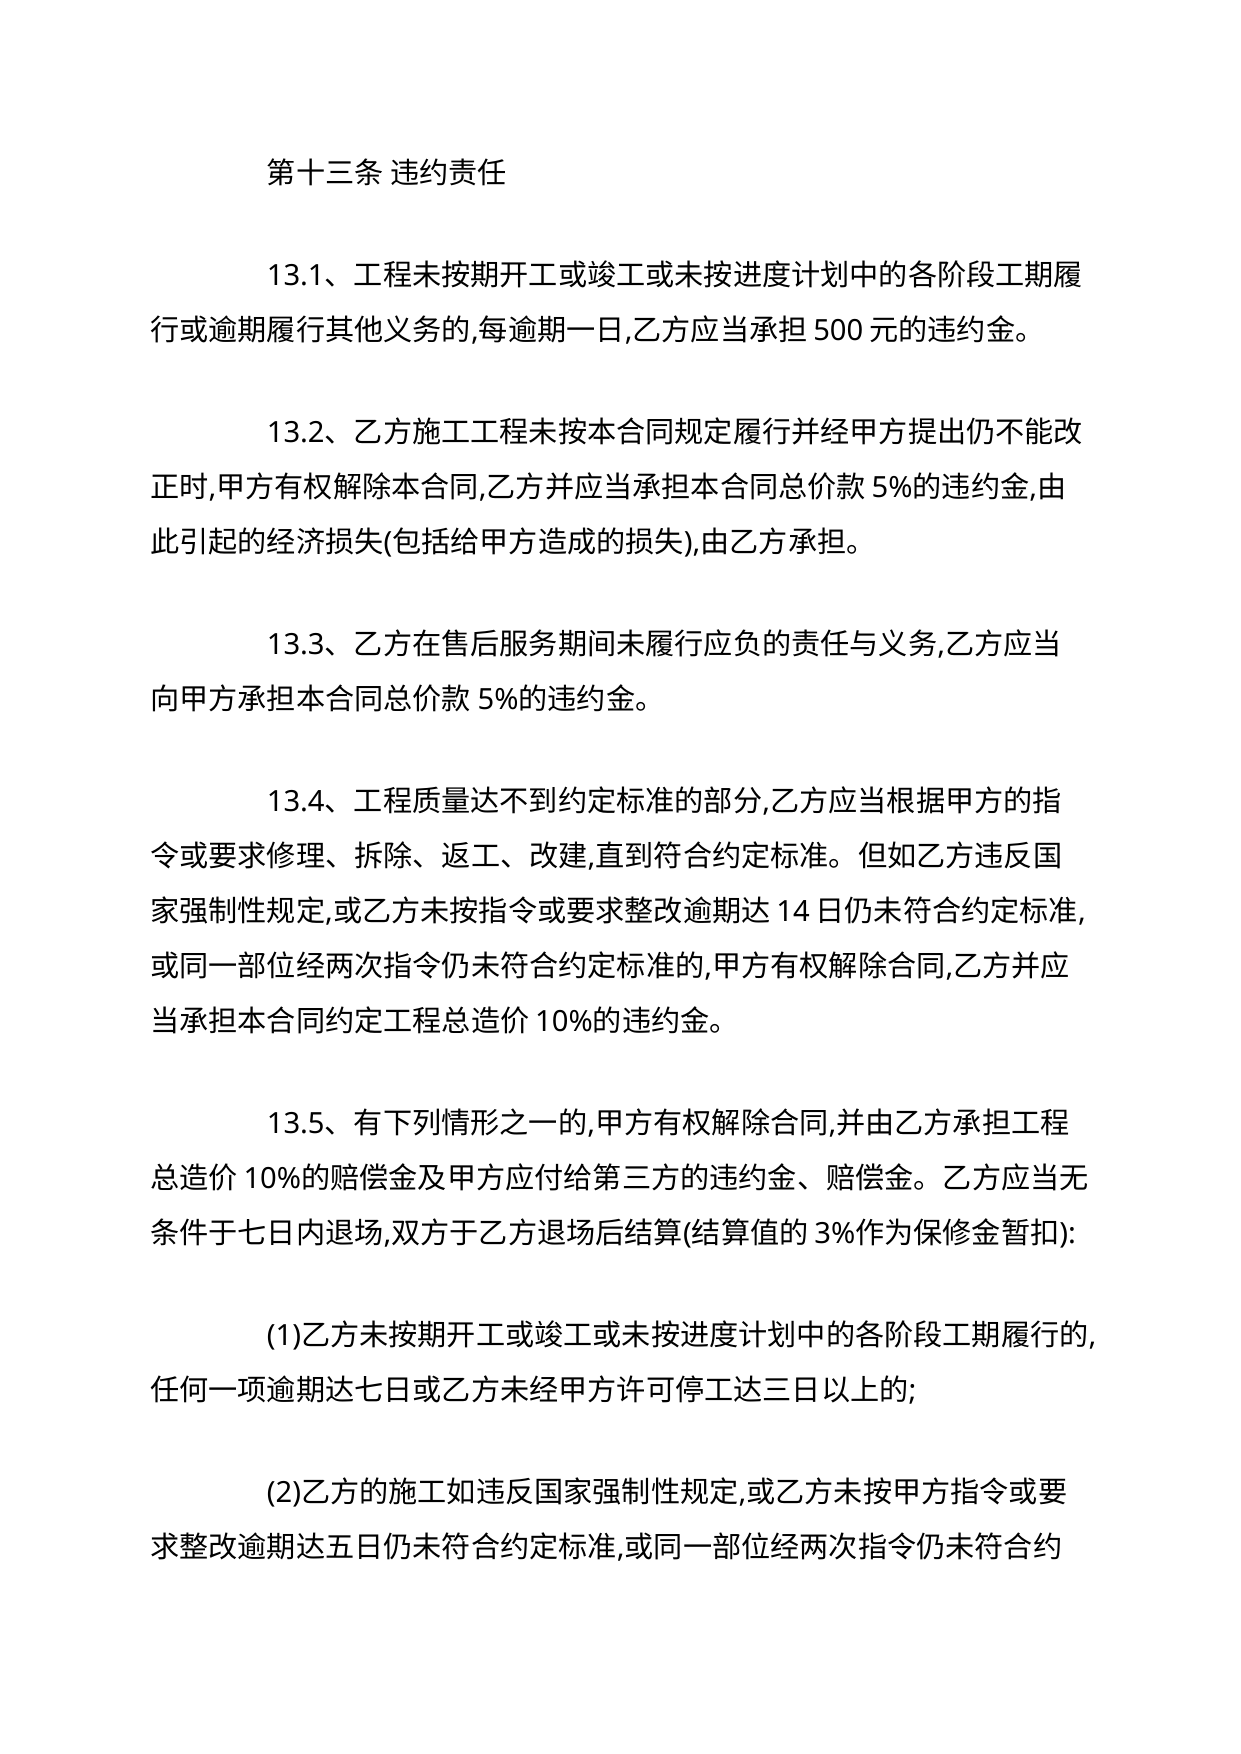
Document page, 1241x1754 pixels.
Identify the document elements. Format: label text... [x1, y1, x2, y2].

text 13.3、乙方在售后服务期间未履行应负的责任与义务,乙方应当向甲方承担本合同总价款 5%的违约金。 [150, 621, 1090, 718]
text 13.1、工程未按期开工或竣工或未按进度计划中的各阶段工期履行或逾期履行其他义务的,每逾期一日,乙方应当承担500元的违约金。 [150, 252, 1090, 349]
text 第十三条 违约责任 [150, 150, 1090, 192]
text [150, 1469, 1090, 1566]
text 13.5、有下列情形之一的,甲方有权解除合同,并由乙方承担工程总造价10%的赔偿金及甲方应付给第三方的违约金、赔偿金。乙方应当无条件于七日内退场,双方于乙方退场后结算(结算值的3%作为保修金暂扣): [150, 1100, 1090, 1252]
text (1)乙方未按期开工或竣工或未按进度计划中的各阶段工期履行的,任何一项逾期达七日或乙方未经甲方许可停工达三日以上的; [150, 1312, 1090, 1409]
text 13.2、乙方施工工程未按本合同规定履行并经甲方提出仍不能改正时,甲方有权解除本合同,乙方并应当承担本合同总价款5%的违约金,由此引起的经济损失(包括给甲方造成的损失),由乙方承担。 [150, 409, 1090, 561]
text 13.4、工程质量达不到约定标准的部分,乙方应当根据甲方的指令或要求修理、拆除、返工、改建,直到符合约定标准。但如乙方违反国家强制性规定,或乙方未按指令或要求整改逾期达14日仍未符合约定标准,或同一部位经两次指令仍未符合约定标准的,甲方有权解除合同,乙方并应当承担本合同约定工程总造价10%的违约金。 [150, 778, 1090, 1040]
